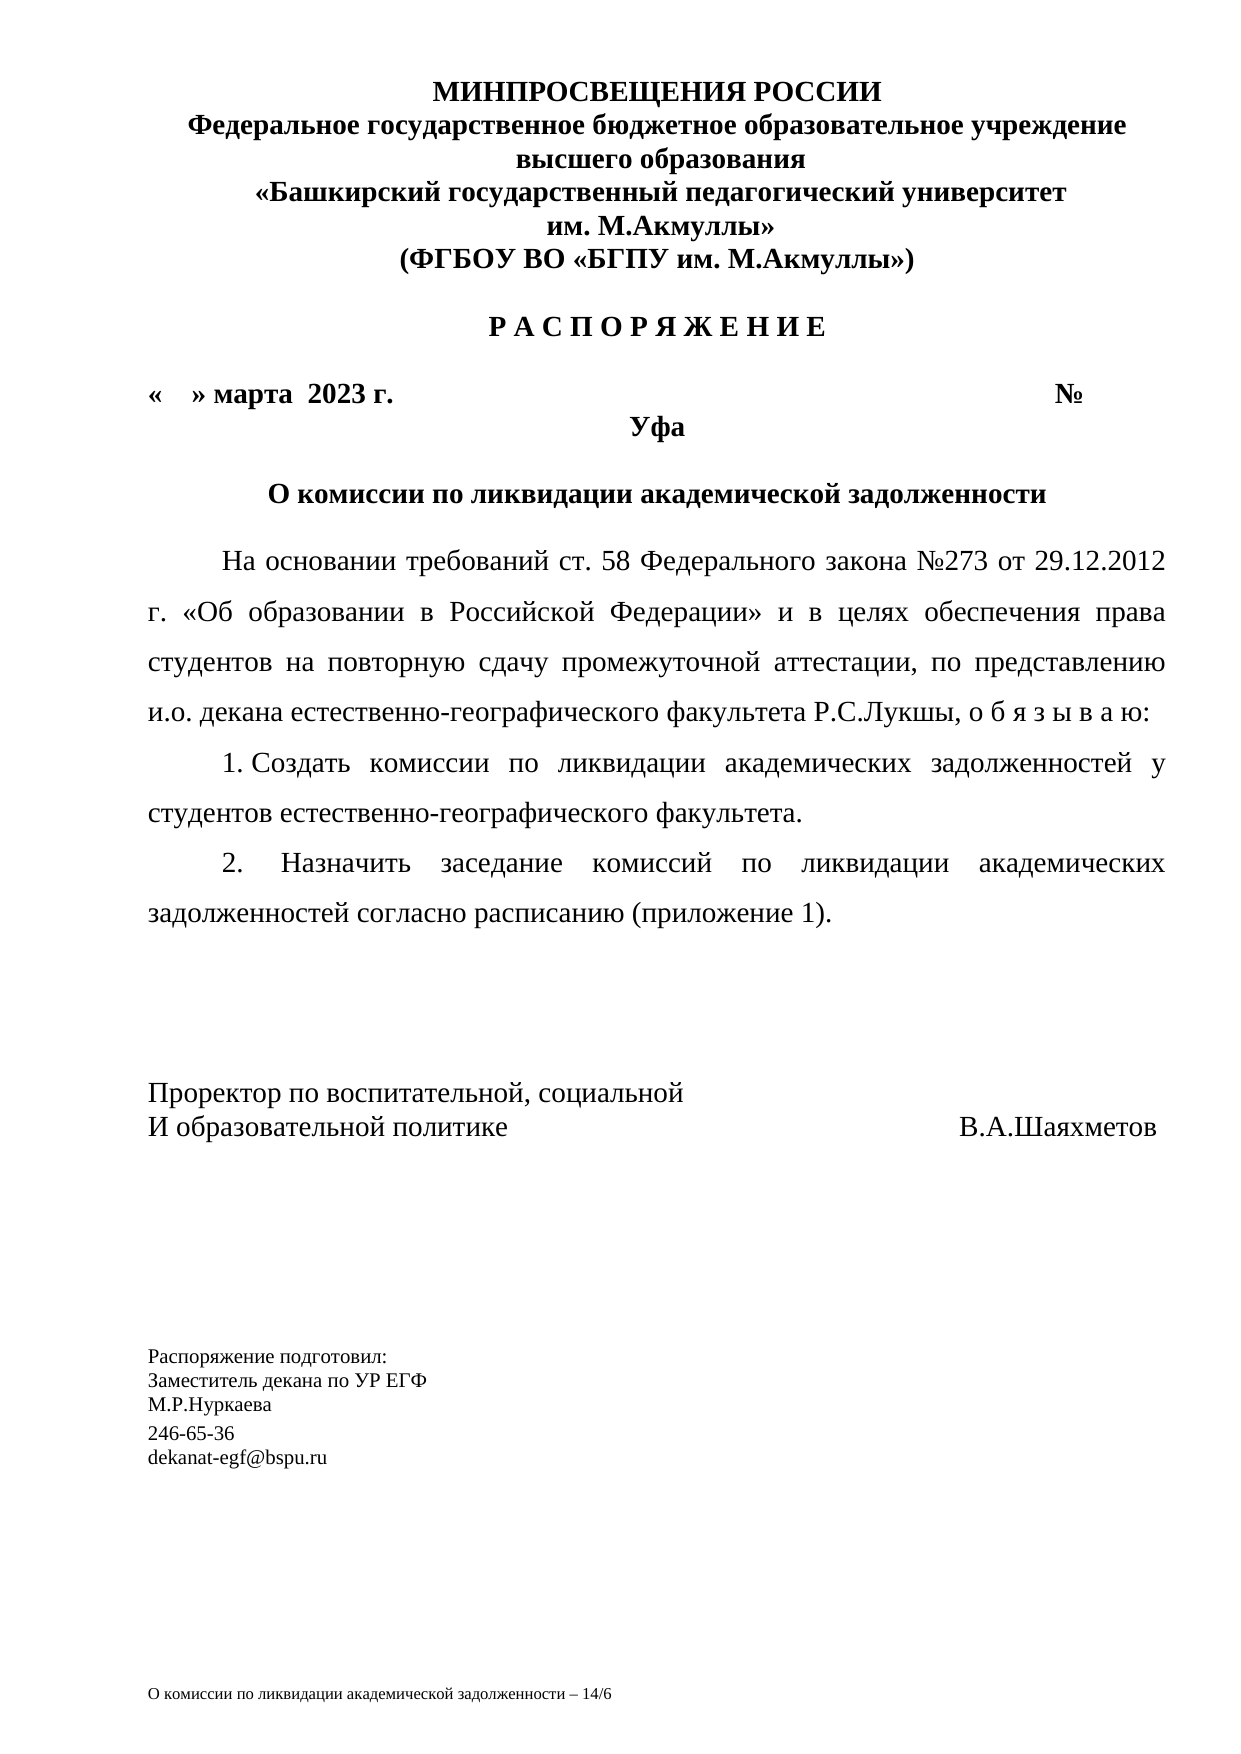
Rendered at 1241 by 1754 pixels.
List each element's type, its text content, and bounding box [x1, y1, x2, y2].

text dekanat-egf@bspu.ru [148, 1445, 1166, 1469]
list Создать комиссии по ликвидации академических задолженностей у студентов естественно-географического факультета. [148, 745, 1166, 828]
text МИНПРОСВЕЩЕНИЯ РОССИИ [148, 74, 1166, 107]
text « » марта 2023 г. № [148, 376, 1166, 409]
text И образовательной политике В.А.Шаяхметов [148, 1109, 1166, 1142]
text Распоряжение подготовил: [148, 1344, 1166, 1368]
list Назначить заседание комиссий по ликвидации академических задолженностей согласно расписанию (приложение 1). [148, 845, 1166, 929]
text высшего образования [148, 141, 1166, 174]
text Заместитель декана по УР ЕГФ [148, 1368, 1166, 1392]
text Уфа [148, 409, 1166, 443]
text 246-65-36 [148, 1421, 1166, 1445]
subtitle Федеральное государственное бюджетное образовательное учреждение [148, 107, 1166, 141]
text «Башкирский государственный педагогический университет [148, 174, 1166, 208]
text О комиссии по ликвидации академической задолженности [148, 476, 1166, 510]
text М.Р.Нуркаева [148, 1392, 1166, 1416]
text Р А С П О Р Я Ж Е Н И Е [148, 309, 1166, 342]
text На основании требований ст. 58 Федерального закона №273 от 29.12.2012 г. «Об образовании в Российской Федерации» и в целях обеспечения права студентов на повторную сдачу промежуточной аттестации, по представлению и.о. декана естественно-географического факультета Р.С.Лукшы, о б я з ы в а ю: [148, 543, 1166, 728]
text (ФГБОУ ВО «БГПУ им. М.Акмуллы») [148, 242, 1166, 275]
text Проректор по воспитательной, социальной [148, 1075, 1166, 1109]
text им. М.Акмуллы» [148, 208, 1166, 242]
